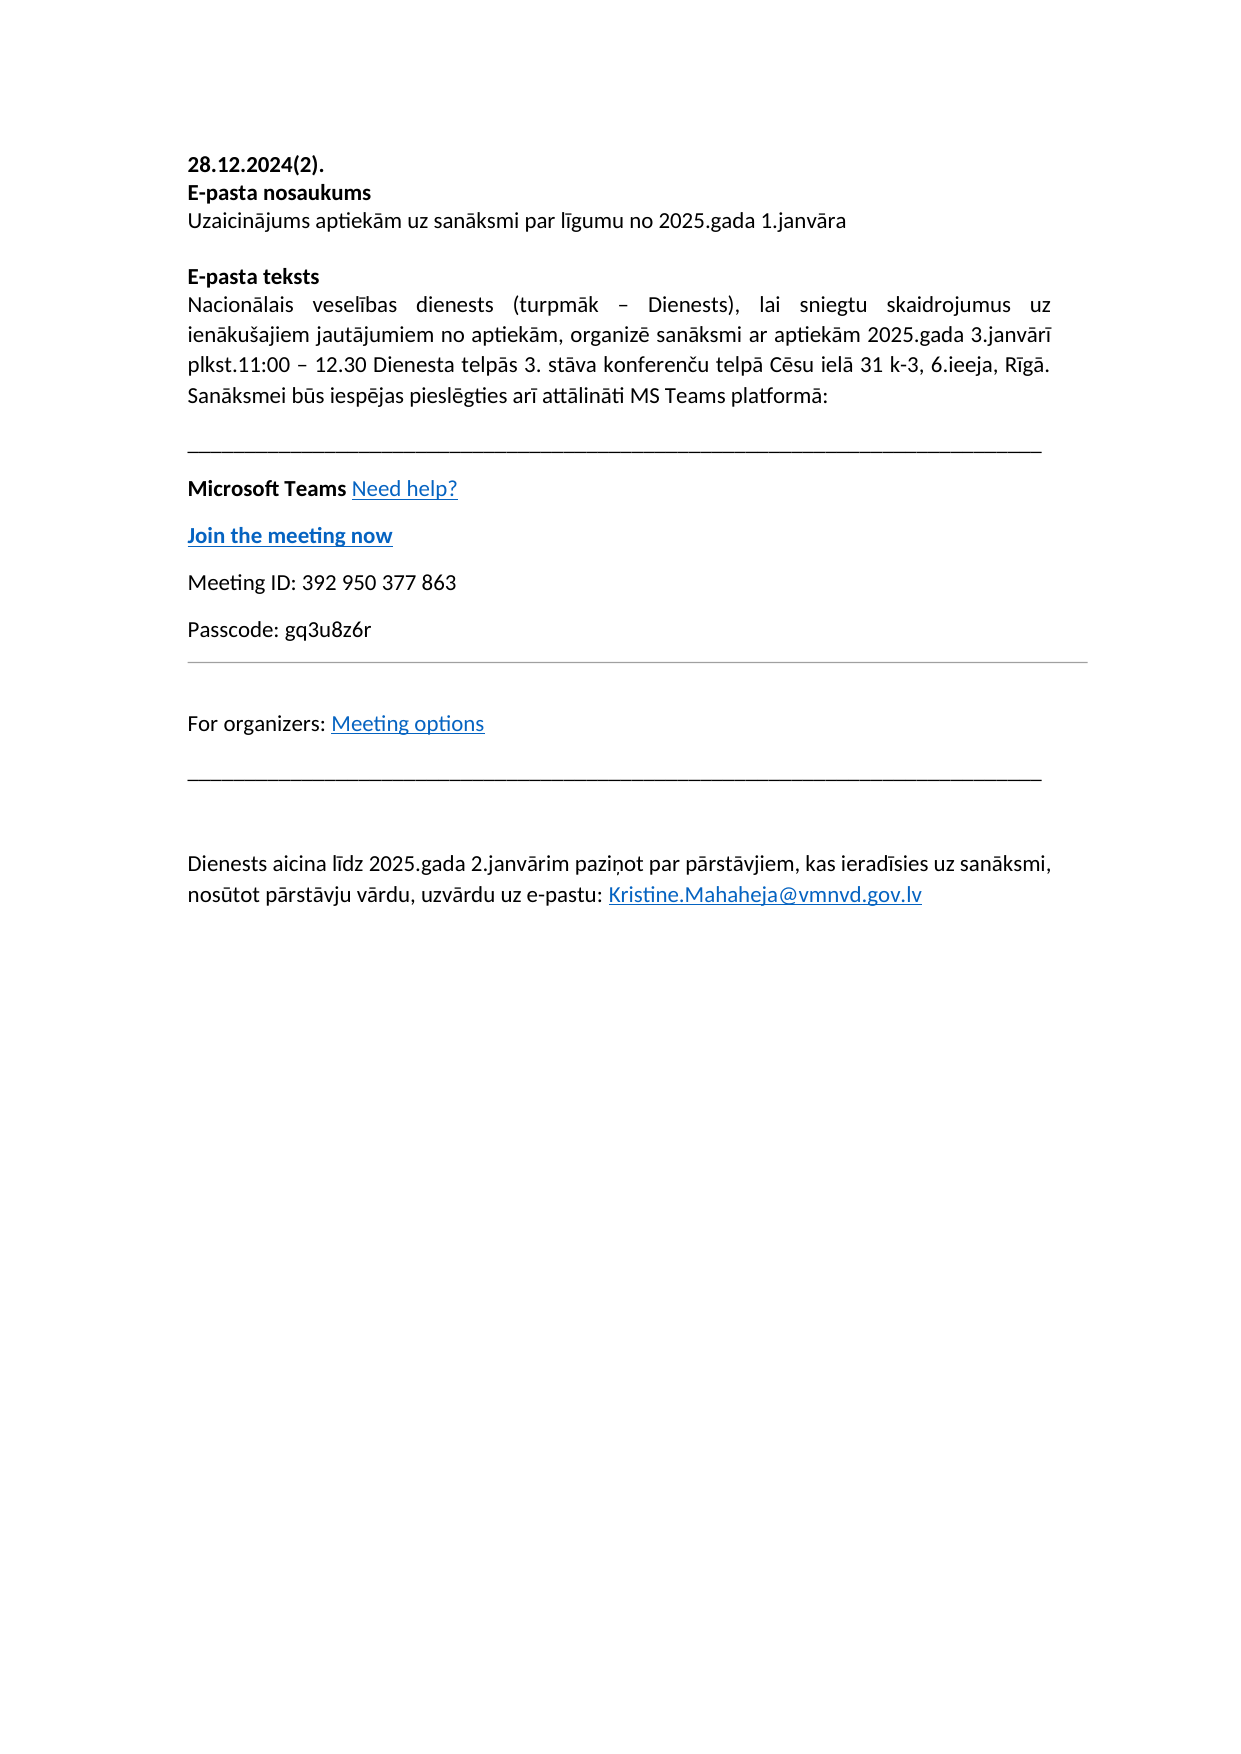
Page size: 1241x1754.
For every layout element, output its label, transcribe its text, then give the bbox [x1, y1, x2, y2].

text Nacionālais veselības dienests (turpmāk – Dienests), lai sniegtu skaidrojumus uz ienākušajiem jautājumiem no aptiekām, organizē sanāksmi ar aptiekām 2025.gada 3.janvārī plkst.11:00 – 12.30 Dienesta telpās 3. stāva konferenču telpā Cēsu ielā 31 k-3, 6.ieeja, Rīgā. Sanāksmei būs iespējas pieslēgties arī attālināti MS Teams platformā: [187, 290, 1053, 409]
text Join the meeting now [187, 521, 1053, 549]
text E-pasta teksts [187, 262, 1053, 290]
text Meeting ID: 392 950 377 863 [187, 568, 1053, 596]
text Uzaicinājums aptiekām uz sanāksmi par līgumu no 2025.gada 1.janvāra [187, 206, 1053, 234]
text ___________________________________________________________________________ [187, 756, 1053, 784]
text E-pasta nosaukums [187, 178, 1053, 206]
text Dienests aicina līdz 2025.gada 2.janvārim paziņot par pārstāvjiem, kas ieradīsies uz sanāksmi, nosūtot pārstāvju vārdu, uzvārdu uz e-pastu: Kristine.Mahaheja@vmnvd.gov.lv [187, 849, 1053, 908]
text 28.12.2024(2). [187, 150, 1053, 178]
text Passcode: gq3u8z6r [187, 615, 1053, 643]
text Microsoft Teams Need help? [187, 474, 1053, 502]
text For organizers: Meeting options [187, 709, 1053, 737]
text ___________________________________________________________________________ [187, 428, 1053, 456]
